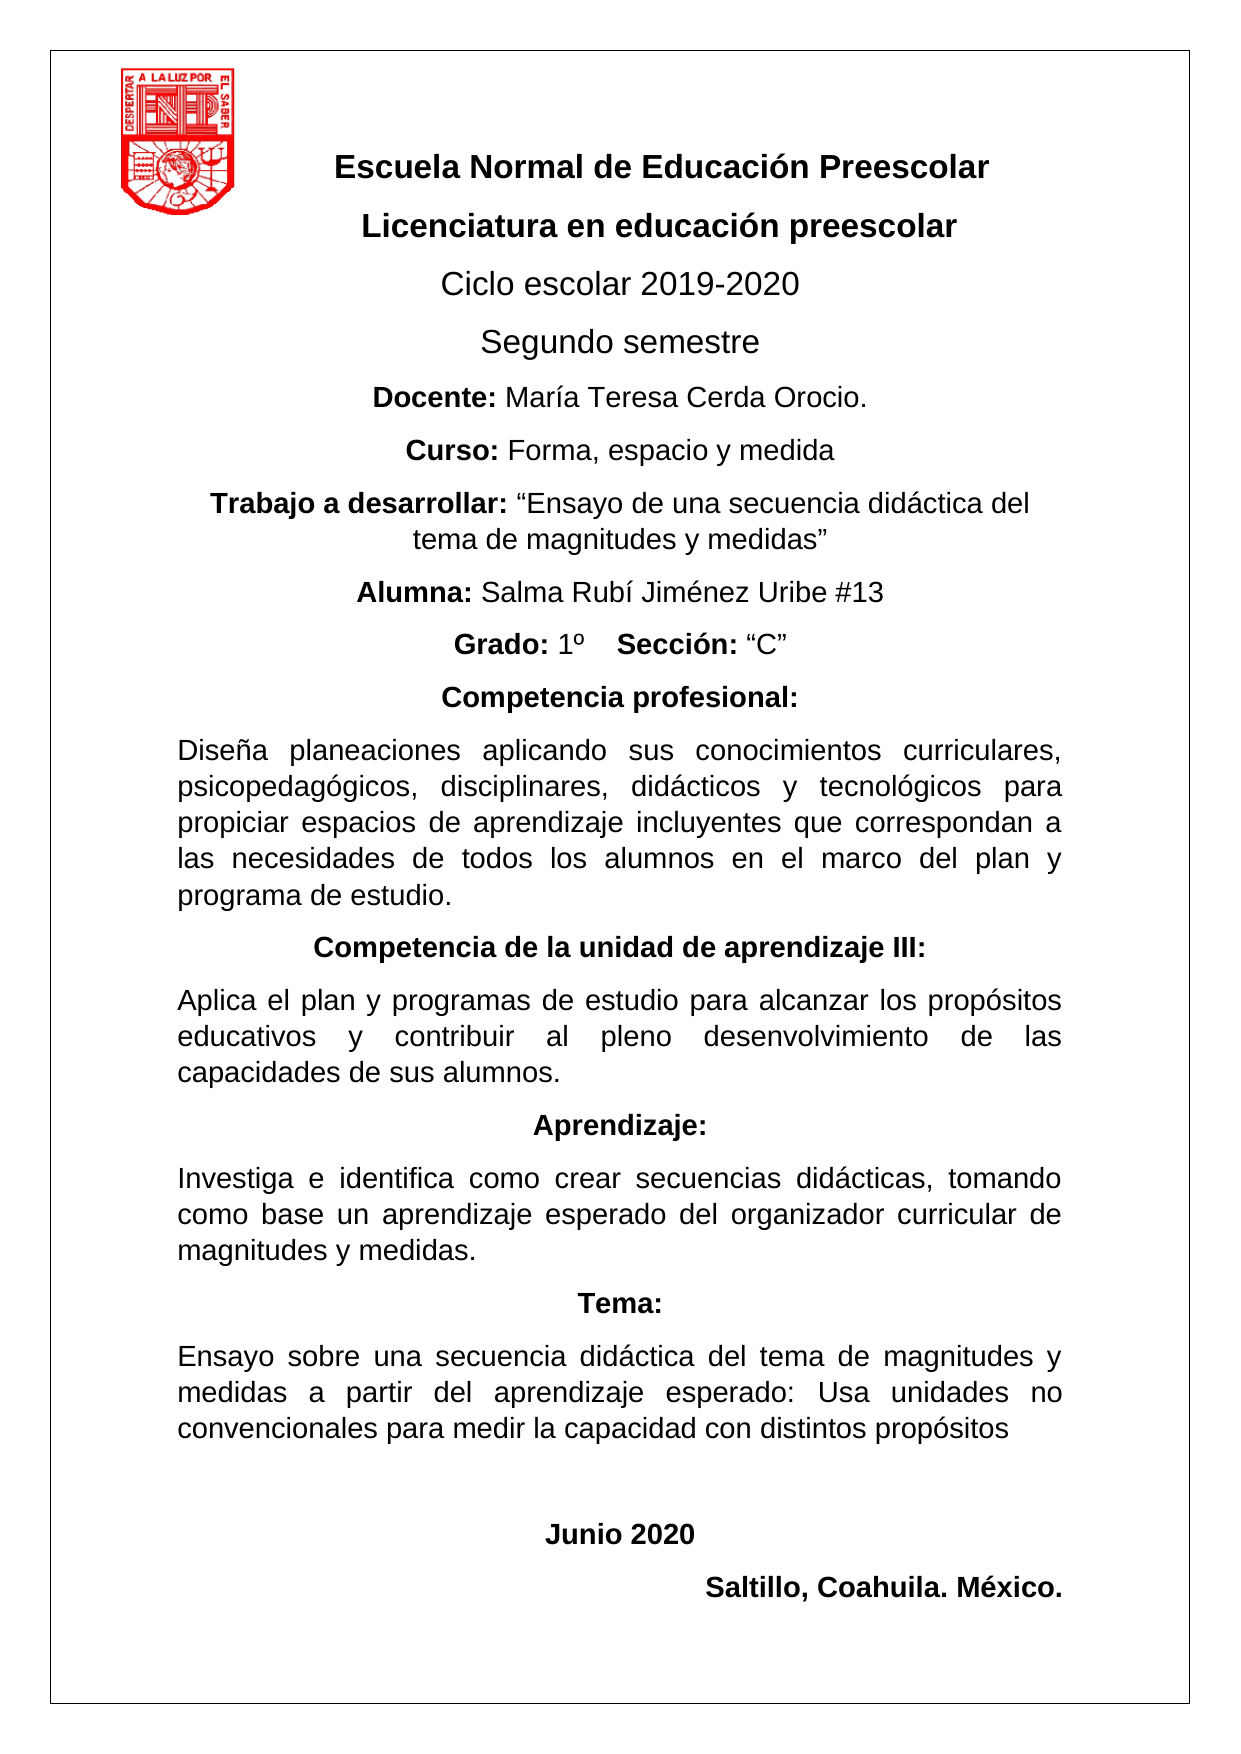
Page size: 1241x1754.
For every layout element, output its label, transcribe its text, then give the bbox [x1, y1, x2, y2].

text Competencia de la unidad de aprendizaje III: [177, 930, 1063, 964]
text Tema: [177, 1286, 1063, 1320]
text Trabajo a desarrollar: “Ensayo de una secuencia didáctica del tema de magnitudes y medidas” [177, 486, 1063, 555]
text Competencia profesional: [177, 680, 1063, 714]
text Saltillo, Coahuila. México. [177, 1570, 1063, 1603]
text Alumna: Salma Rubí Jiménez Uribe #13 [177, 574, 1063, 608]
text Curso: Forma, espacio y medida [177, 433, 1063, 466]
text Ensayo sobre una secuencia didáctica del tema de magnitudes y medidas a partir del aprendizaje esperado: Usa unidades no convencionales para medir la capacidad con distintos propósitos [177, 1339, 1063, 1445]
text Aplica el plan y programas de estudio para alcanzar los propósitos educativos y contribuir al pleno desenvolvimiento de las capacidades de sus alumnos. [177, 983, 1063, 1089]
text Junio 2020 [177, 1517, 1063, 1551]
text Segundo semestre [177, 322, 1063, 360]
text Licenciatura en educación preescolar [177, 206, 1063, 244]
text Aprendizaje: [177, 1108, 1063, 1142]
text Investiga e identifica como crear secuencias didácticas, tomando como base un aprendizaje esperado del organizador curricular de magnitudes y medidas. [177, 1161, 1063, 1267]
text Docente: María Teresa Cerda Orocio. [177, 380, 1063, 413]
text Ciclo escolar 2019-2020 [177, 264, 1063, 302]
text Escuela Normal de Educación Preescolar [238, 147, 1063, 186]
picture [113, 65, 242, 215]
text Diseña planeaciones aplicando sus conocimientos curriculares, psicopedagógicos, disciplinares, didácticos y tecnológicos para propiciar espacios de aprendizaje incluyentes que correspondan a las necesidades de todos los alumnos en el marco del plan y programa de estudio. [177, 733, 1063, 911]
text Grado: 1º Sección: “C” [177, 627, 1063, 661]
